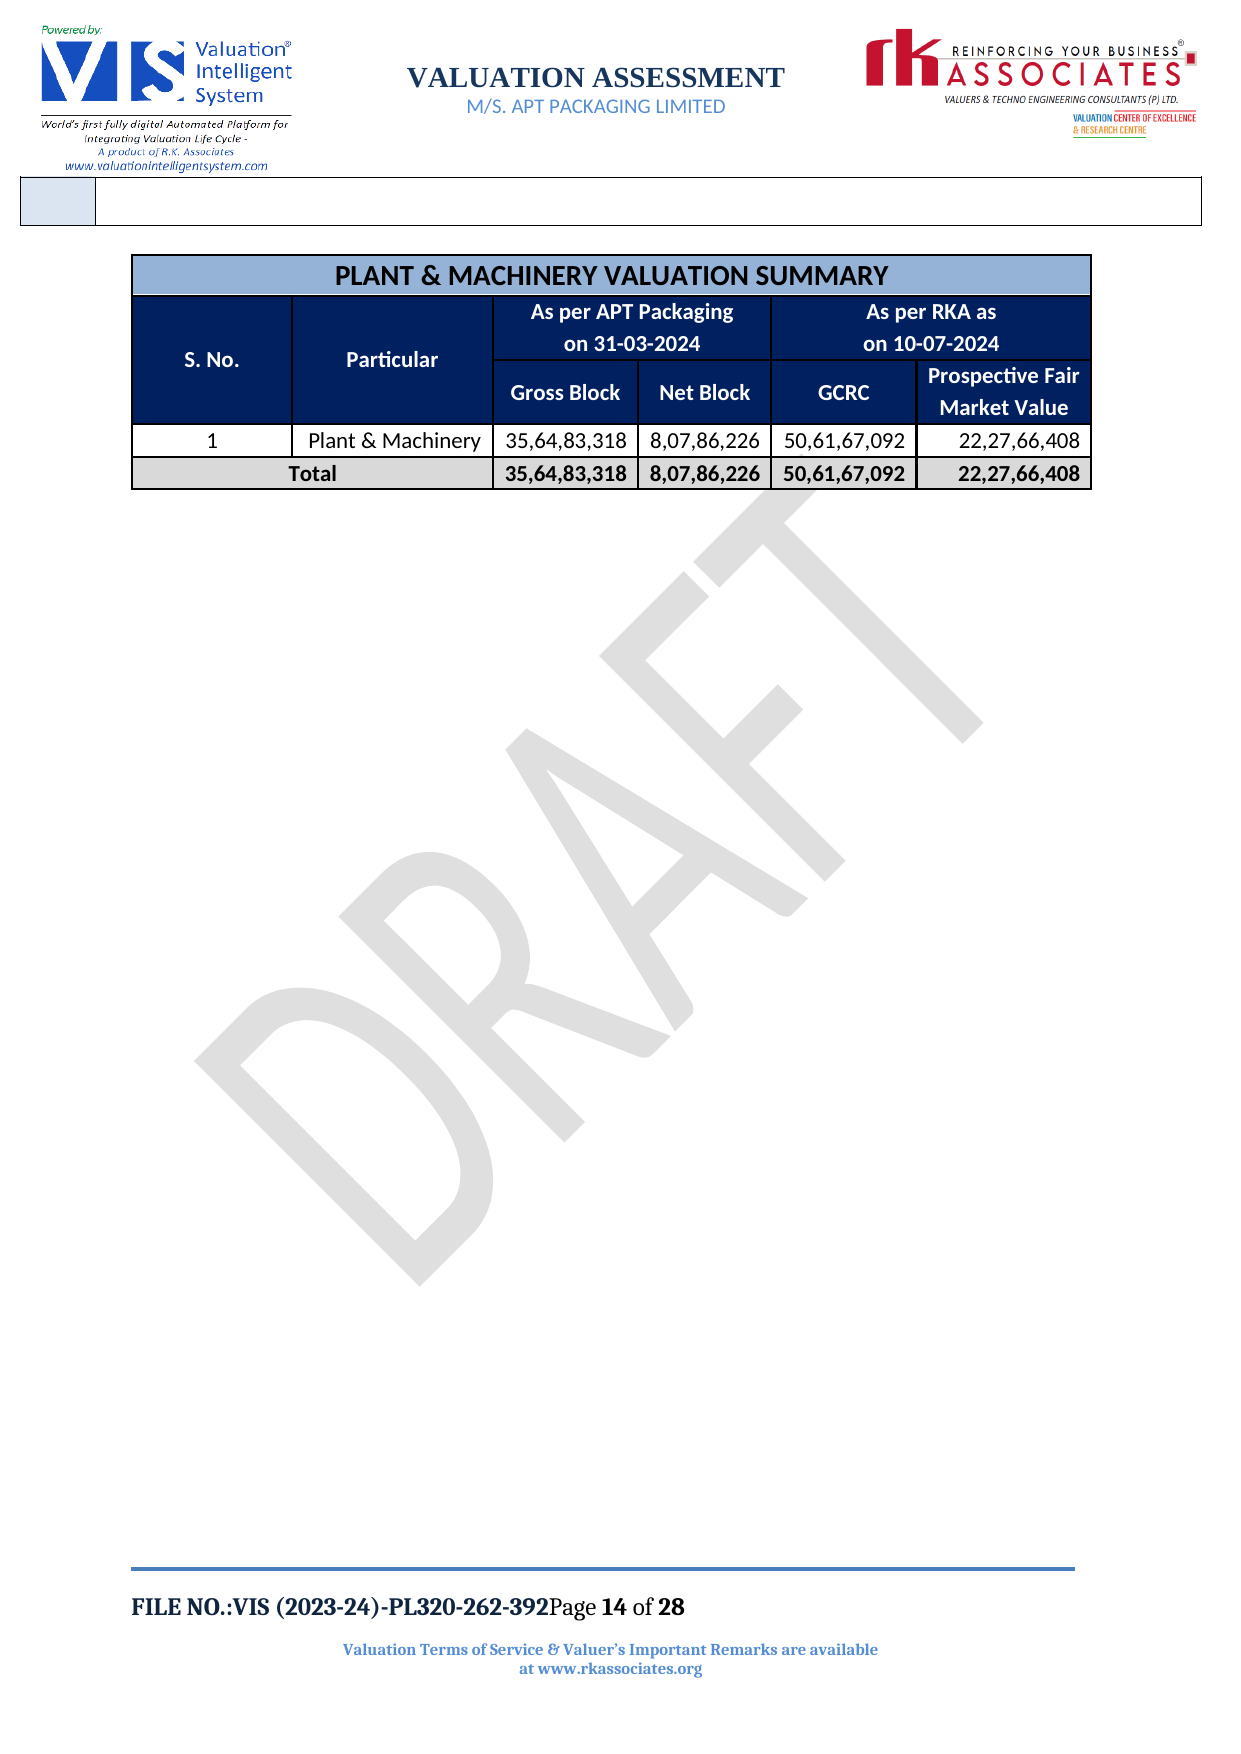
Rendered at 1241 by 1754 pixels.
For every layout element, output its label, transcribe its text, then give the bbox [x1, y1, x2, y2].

table_cell 1 [133, 425, 291, 456]
table_cell Market Value [918, 390, 1090, 423]
picture [28, 22, 302, 176]
table_cell 8,07,86,226 [639, 425, 770, 456]
table_cell on 10-07-2024 [772, 326, 1090, 359]
table_cell Total [133, 458, 492, 488]
table_cell 35,64,83,318 [494, 458, 637, 488]
table_cell 50,61,67,092 [772, 458, 915, 488]
table_cell 50,61,67,092 [772, 425, 915, 456]
table_cell Prospective Fair [918, 361, 1090, 390]
table_cell Plant & Machinery [293, 425, 492, 456]
picture [861, 19, 1200, 142]
table_cell 22,27,66,408 [918, 458, 1090, 488]
table_header PLANT & MACHINERY VALUATION SUMMARY [133, 256, 1090, 294]
table_cell Particular [293, 297, 492, 423]
table_cell on 31-03-2024 [494, 326, 770, 359]
table_cell As per APT Packaging [494, 297, 770, 326]
table_cell Gross Block [494, 361, 637, 423]
table_cell 8,07,86,226 [639, 458, 770, 488]
table_cell GCRC [772, 361, 915, 423]
table_cell [96, 178, 1201, 225]
table_cell 35,64,83,318 [494, 425, 637, 456]
table_cell S. No. [133, 297, 291, 423]
table_cell 22,27,66,408 [918, 425, 1090, 456]
table_cell Net Block [639, 361, 770, 423]
table_cell As per RKA as [772, 297, 1090, 326]
